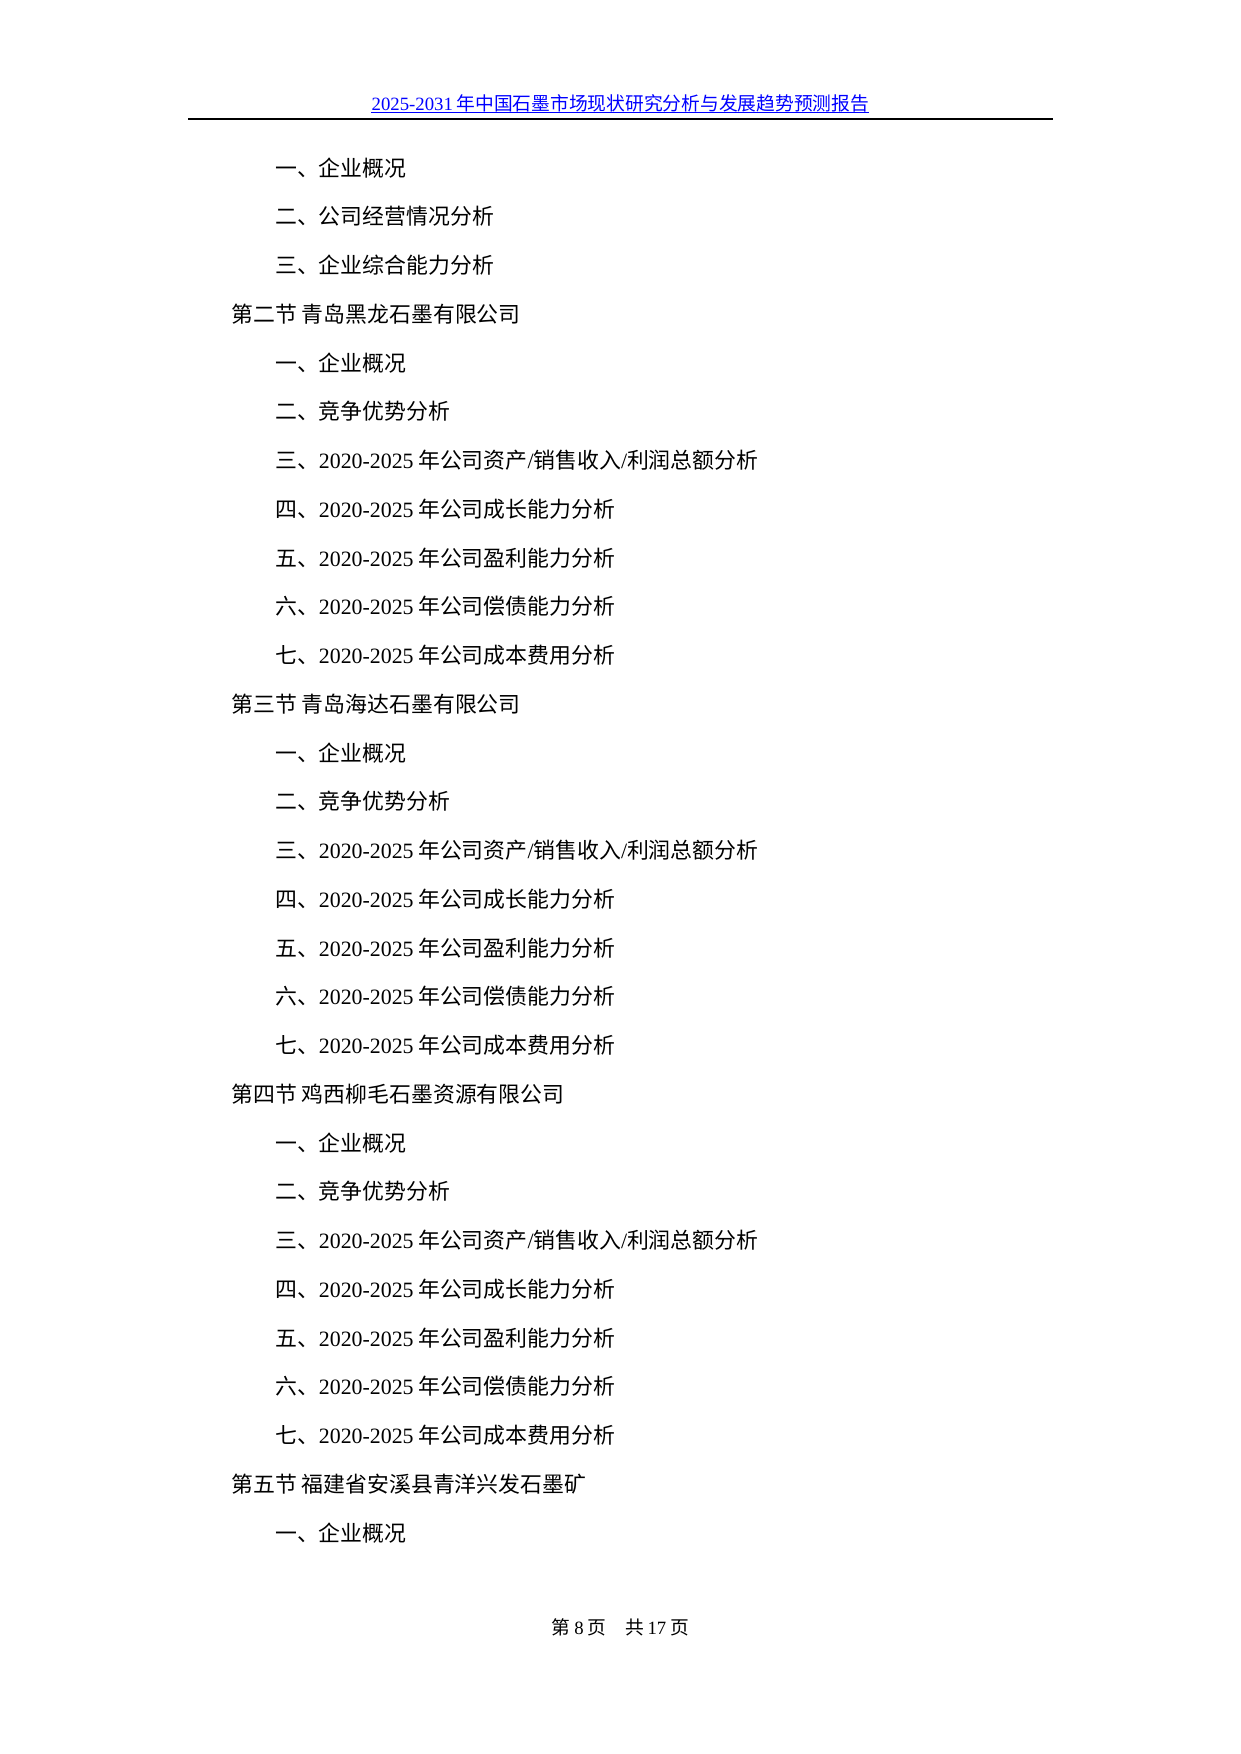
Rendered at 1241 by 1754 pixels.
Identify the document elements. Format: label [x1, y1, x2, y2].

text [187, 150, 1053, 1548]
